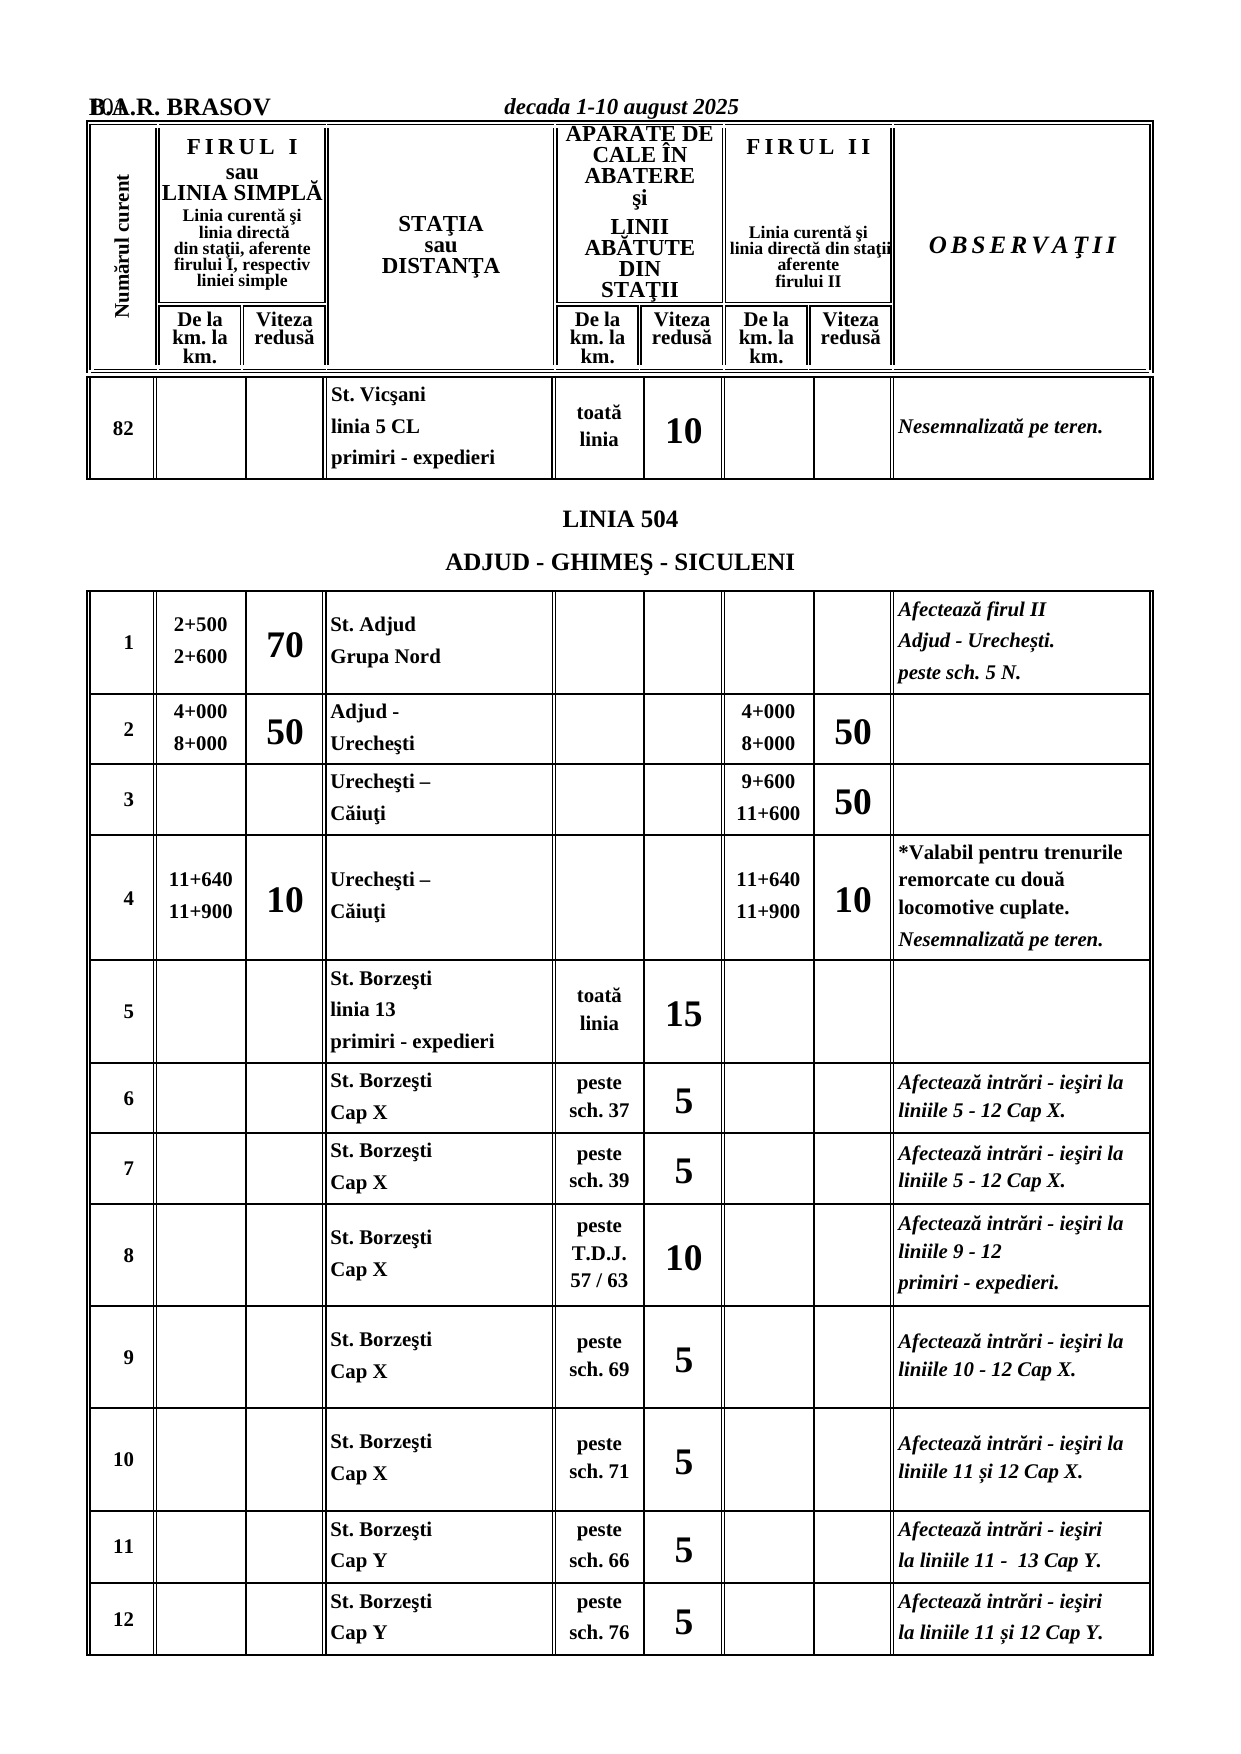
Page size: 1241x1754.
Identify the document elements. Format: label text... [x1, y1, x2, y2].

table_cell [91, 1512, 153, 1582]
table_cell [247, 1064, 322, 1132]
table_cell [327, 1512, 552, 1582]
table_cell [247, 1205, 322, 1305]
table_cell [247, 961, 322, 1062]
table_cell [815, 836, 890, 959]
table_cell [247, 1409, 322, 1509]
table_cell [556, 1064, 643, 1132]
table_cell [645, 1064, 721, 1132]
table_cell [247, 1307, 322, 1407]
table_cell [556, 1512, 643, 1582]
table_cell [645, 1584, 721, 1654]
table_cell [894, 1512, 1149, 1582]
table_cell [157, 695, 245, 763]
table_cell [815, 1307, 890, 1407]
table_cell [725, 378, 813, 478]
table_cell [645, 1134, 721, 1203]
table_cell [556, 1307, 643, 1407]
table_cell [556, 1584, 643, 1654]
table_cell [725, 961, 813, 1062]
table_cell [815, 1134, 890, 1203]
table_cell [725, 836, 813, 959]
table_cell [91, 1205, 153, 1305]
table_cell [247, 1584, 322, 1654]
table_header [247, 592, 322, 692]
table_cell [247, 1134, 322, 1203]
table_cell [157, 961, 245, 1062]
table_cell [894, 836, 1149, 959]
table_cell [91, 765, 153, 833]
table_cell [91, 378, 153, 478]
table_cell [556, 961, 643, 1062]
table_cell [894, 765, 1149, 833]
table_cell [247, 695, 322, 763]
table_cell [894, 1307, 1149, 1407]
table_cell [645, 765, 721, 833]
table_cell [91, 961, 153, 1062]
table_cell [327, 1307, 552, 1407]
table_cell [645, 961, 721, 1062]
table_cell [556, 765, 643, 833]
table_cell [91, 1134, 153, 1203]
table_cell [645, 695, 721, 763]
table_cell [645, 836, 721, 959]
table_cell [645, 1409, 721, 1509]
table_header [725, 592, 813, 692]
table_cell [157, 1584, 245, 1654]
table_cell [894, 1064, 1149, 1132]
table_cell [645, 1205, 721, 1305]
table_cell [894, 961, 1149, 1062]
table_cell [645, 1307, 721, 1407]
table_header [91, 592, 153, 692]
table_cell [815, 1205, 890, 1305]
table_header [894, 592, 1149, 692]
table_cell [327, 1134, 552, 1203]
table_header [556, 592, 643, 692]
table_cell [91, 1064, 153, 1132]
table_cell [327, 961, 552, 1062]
subtitle ADJUD - GHIMEŞ - SICULENI [89, 547, 1152, 576]
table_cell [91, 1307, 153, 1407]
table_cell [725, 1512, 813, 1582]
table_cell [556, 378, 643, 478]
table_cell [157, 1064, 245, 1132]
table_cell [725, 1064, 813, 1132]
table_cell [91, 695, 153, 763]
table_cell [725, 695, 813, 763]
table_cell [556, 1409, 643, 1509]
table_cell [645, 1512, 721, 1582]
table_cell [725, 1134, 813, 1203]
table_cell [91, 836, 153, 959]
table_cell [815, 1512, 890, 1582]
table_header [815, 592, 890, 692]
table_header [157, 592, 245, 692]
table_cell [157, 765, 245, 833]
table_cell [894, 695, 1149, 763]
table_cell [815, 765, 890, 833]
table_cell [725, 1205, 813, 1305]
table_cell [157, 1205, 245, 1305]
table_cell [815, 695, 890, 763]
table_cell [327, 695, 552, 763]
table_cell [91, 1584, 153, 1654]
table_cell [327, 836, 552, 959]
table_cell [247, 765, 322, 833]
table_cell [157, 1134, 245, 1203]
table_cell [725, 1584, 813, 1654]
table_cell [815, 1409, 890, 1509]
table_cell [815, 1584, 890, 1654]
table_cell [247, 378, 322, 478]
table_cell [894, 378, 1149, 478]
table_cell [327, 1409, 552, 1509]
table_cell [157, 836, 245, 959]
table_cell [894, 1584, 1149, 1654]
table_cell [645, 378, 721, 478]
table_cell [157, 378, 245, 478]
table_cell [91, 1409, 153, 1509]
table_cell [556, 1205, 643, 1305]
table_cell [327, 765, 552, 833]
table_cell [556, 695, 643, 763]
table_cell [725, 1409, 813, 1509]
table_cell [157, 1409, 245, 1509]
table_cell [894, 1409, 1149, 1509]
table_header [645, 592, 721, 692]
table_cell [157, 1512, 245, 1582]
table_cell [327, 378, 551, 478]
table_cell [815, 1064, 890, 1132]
subtitle LINIA 504 [89, 504, 1152, 533]
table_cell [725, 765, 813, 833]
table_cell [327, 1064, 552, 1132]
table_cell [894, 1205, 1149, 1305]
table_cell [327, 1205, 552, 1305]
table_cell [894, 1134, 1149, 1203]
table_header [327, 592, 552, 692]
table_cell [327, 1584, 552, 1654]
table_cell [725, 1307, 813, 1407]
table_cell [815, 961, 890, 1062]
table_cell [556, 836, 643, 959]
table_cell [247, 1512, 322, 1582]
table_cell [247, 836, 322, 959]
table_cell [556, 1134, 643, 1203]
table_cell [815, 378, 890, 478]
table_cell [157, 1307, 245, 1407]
